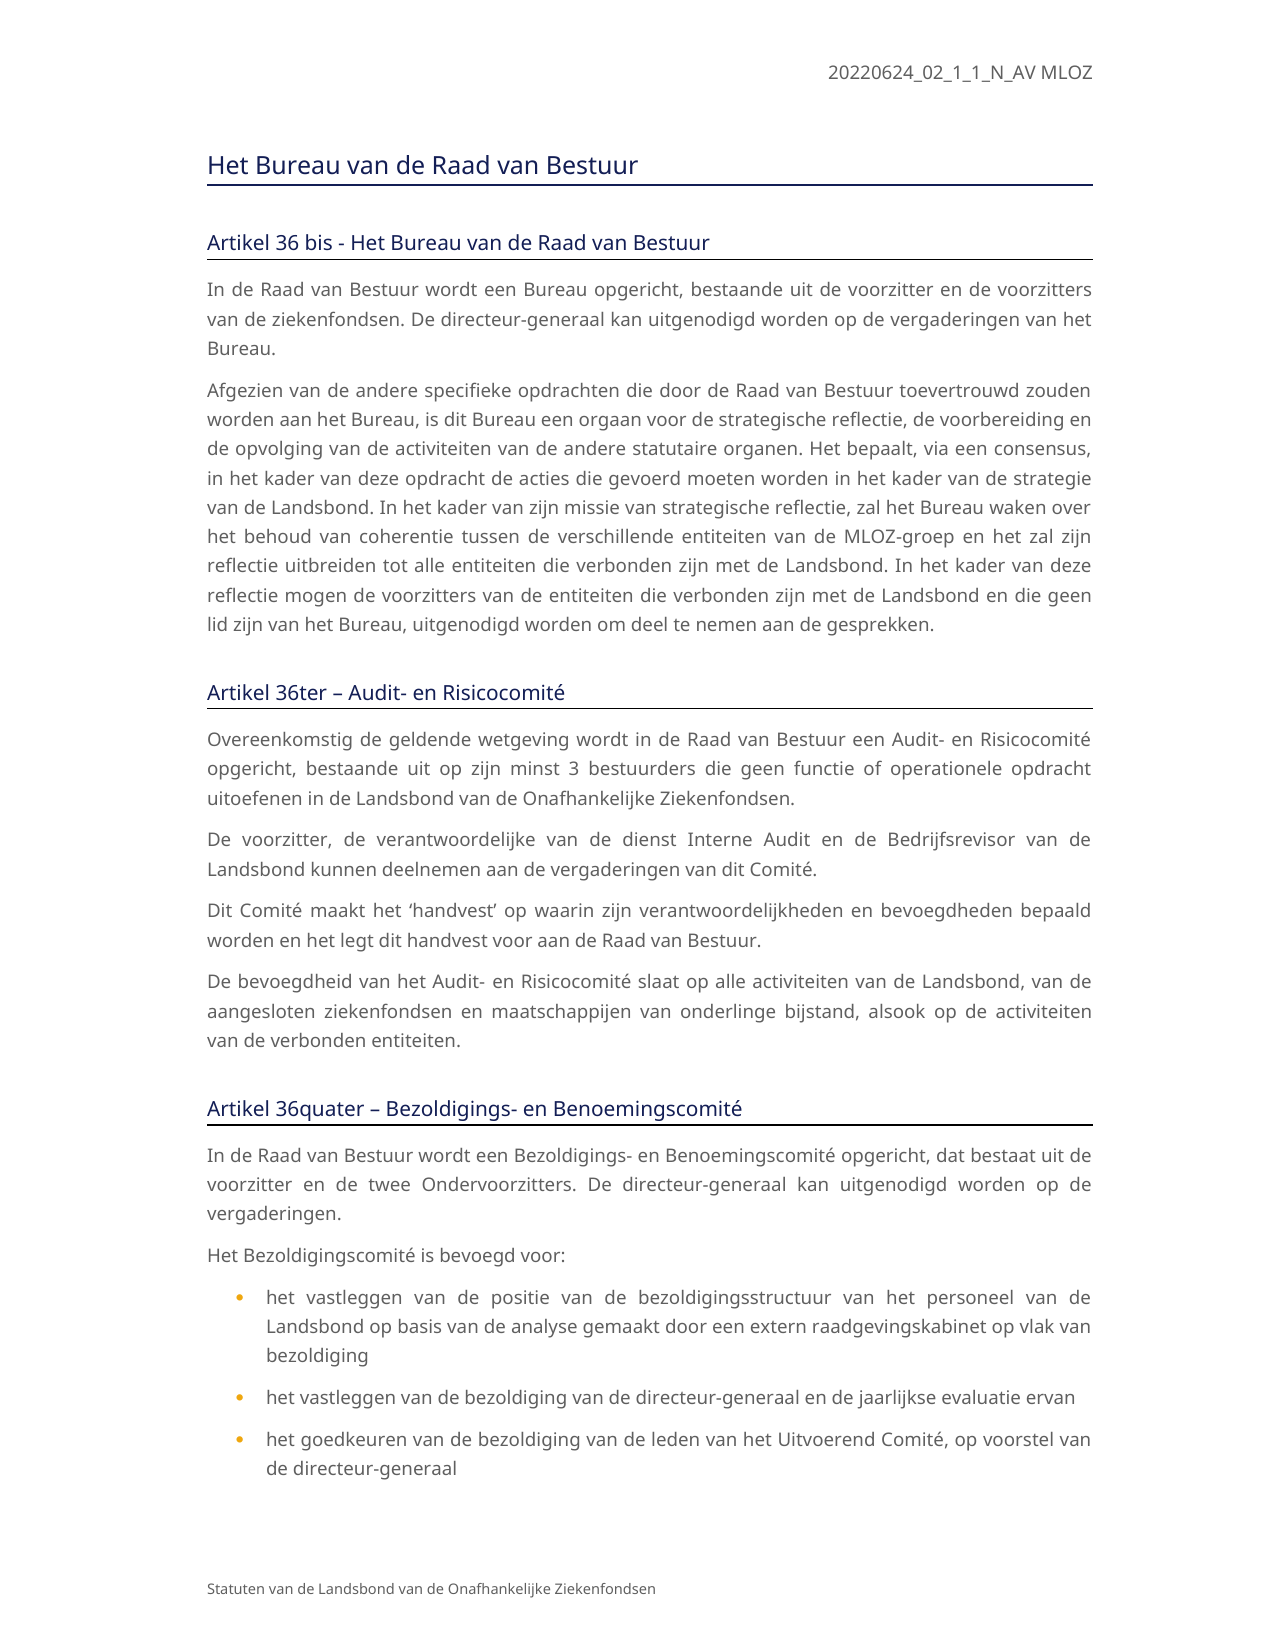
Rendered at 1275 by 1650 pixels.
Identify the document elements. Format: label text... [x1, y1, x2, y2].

text Afgezien van de andere specifieke opdrachten die door de Raad van Bestuur toevertrouwd zouden worden aan het Bureau, is dit Bureau een orgaan voor de strategische reflectie, de voorbereiding en de opvolging van de activiteiten van de andere statutaire organen. Het bepaalt, via een consensus, in het kader van deze opdracht de acties die gevoerd moeten worden in het kader van de strategie van de Landsbond. In het kader van zijn missie van strategische reflectie, zal het Bureau waken over het behoud van coherentie tussen de verschillende entiteiten van de MLOZ-groep en het zal zijn reflectie uitbreiden tot alle entiteiten die verbonden zijn met de Landsbond. In het kader van deze reflectie mogen de voorzitters van de entiteiten die verbonden zijn met de Landsbond en die geen lid zijn van het Bureau, uitgenodigd worden om deel te nemen aan de gesprekken. [207, 377, 1093, 637]
text Het Bezoldigingscomité is bevoegd voor: [207, 1242, 1093, 1268]
text De bevoegdheid van het Audit- en Risicocomité slaat op alle activiteiten van de Landsbond, van de aangesloten ziekenfondsen en maatschappijen van onderlinge bijstand, alsook op de activiteiten van de verbonden entiteiten. [207, 969, 1093, 1053]
text In de Raad van Bestuur wordt een Bureau opgericht, bestaande uit de voorzitter en de voorzitters van de ziekenfondsen. De directeur-generaal kan uitgenodigd worden op de vergaderingen van het Bureau. [207, 277, 1093, 361]
list het goedkeuren van de bezoldiging van de leden van het Uitvoerend Comité, op voorstel van de directeur-generaal [236, 1426, 1093, 1481]
list het vastleggen van de positie van de bezoldigingsstructuur van het personeel van de Landsbond op basis van de analyse gemaakt door een extern raadgevingskabinet op vlak van bezoldiging [236, 1284, 1093, 1368]
subtitle Artikel 36 bis - Het Bureau van de Raad van Bestuur [207, 228, 1093, 259]
list het vastleggen van de bezoldiging van de directeur-generaal en de jaarlijkse evaluatie ervan [236, 1384, 1093, 1410]
subtitle Artikel 36quater – Bezoldigings- en Benoemingscomité [207, 1094, 1093, 1124]
text Overeenkomstig de geldende wetgeving wordt in de Raad van Bestuur een Audit- en Risicocomité opgericht, bestaande uit op zijn minst 3 bestuurders die geen functie of operationele opdracht uitoefenen in de Landsbond van de Onafhankelijke Ziekenfondsen. [207, 726, 1093, 810]
text In de Raad van Bestuur wordt een Bezoldigings- en Benoemingscomité opgericht, dat bestaat uit de voorzitter en de twee Ondervoorzitters. De directeur-generaal kan uitgenodigd worden op de vergaderingen. [207, 1142, 1093, 1226]
subtitle Het Bureau van de Raad van Bestuur [207, 148, 1093, 184]
text De voorzitter, de verantwoordelijke van de dienst Interne Audit en de Bedrijfsrevisor van de Landsbond kunnen deelnemen aan de vergaderingen van dit Comité. [207, 827, 1093, 881]
text Dit Comité maakt het ‘handvest’ op waarin zijn verantwoordelijkheden en bevoegdheden bepaald worden en het legt dit handvest voor aan de Raad van Bestuur. [207, 898, 1093, 952]
subtitle Artikel 36ter – Audit- en Risicocomité [207, 678, 1093, 708]
